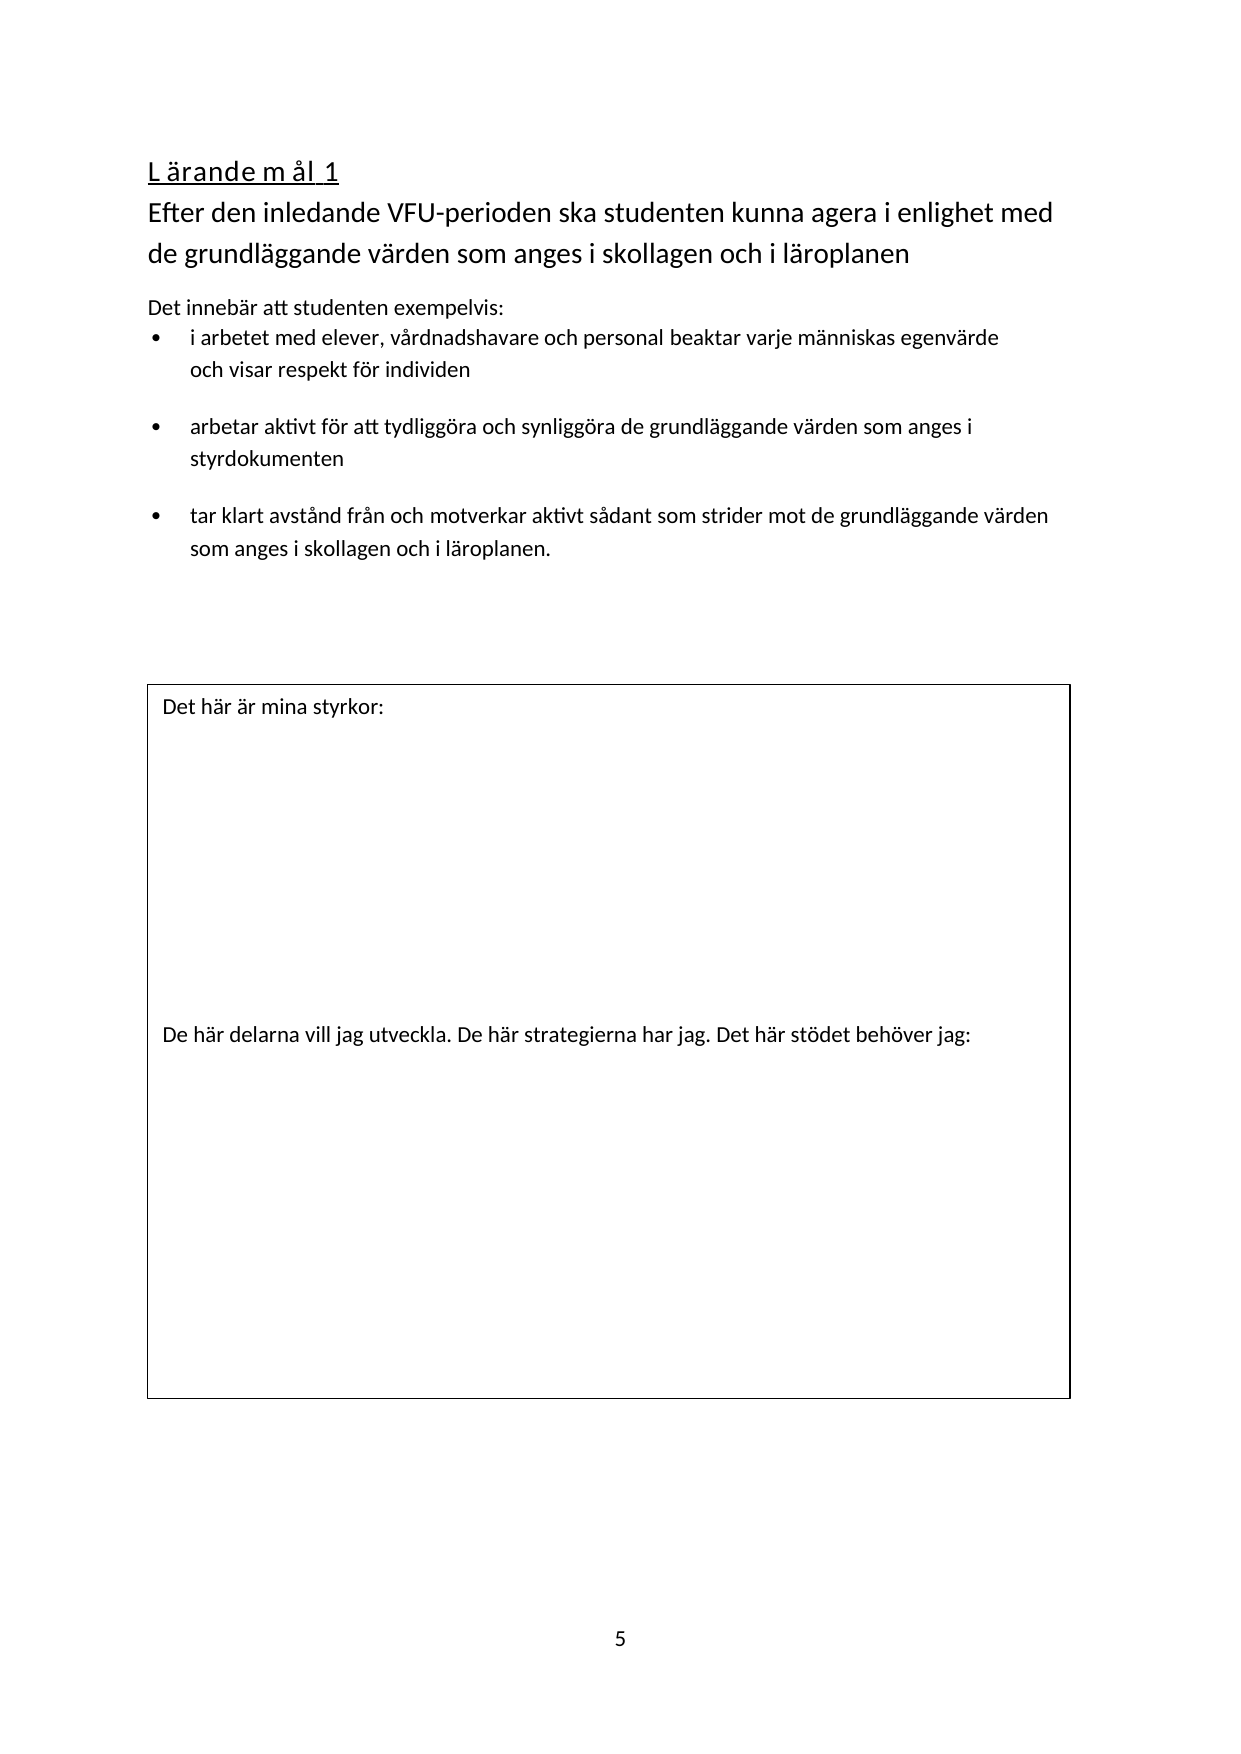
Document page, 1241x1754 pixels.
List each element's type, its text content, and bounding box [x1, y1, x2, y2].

list tar klart avstånd från och motverkar aktivt sådant som strider mot de grundläggande värden som anges i skollagen och i läroplanen. [152, 502, 1093, 562]
text Det innebär att studenten exempelvis: [148, 293, 1093, 321]
text Efter den inledande VFU-perioden ska studenten kunna agera i enlighet med de grundläggande värden som anges i skollagen och i läroplanen [148, 194, 1070, 271]
subtitle L ärande m ål 1 [148, 153, 1093, 189]
list arbetar aktivt för att tydliggöra och synliggöra de grundläggande värden som anges i styrdokumenten [152, 412, 1093, 472]
list i arbetet med elever, vårdnadshavare och personal beaktar varje människas egenvärde och visar respekt för individen [152, 323, 1093, 383]
